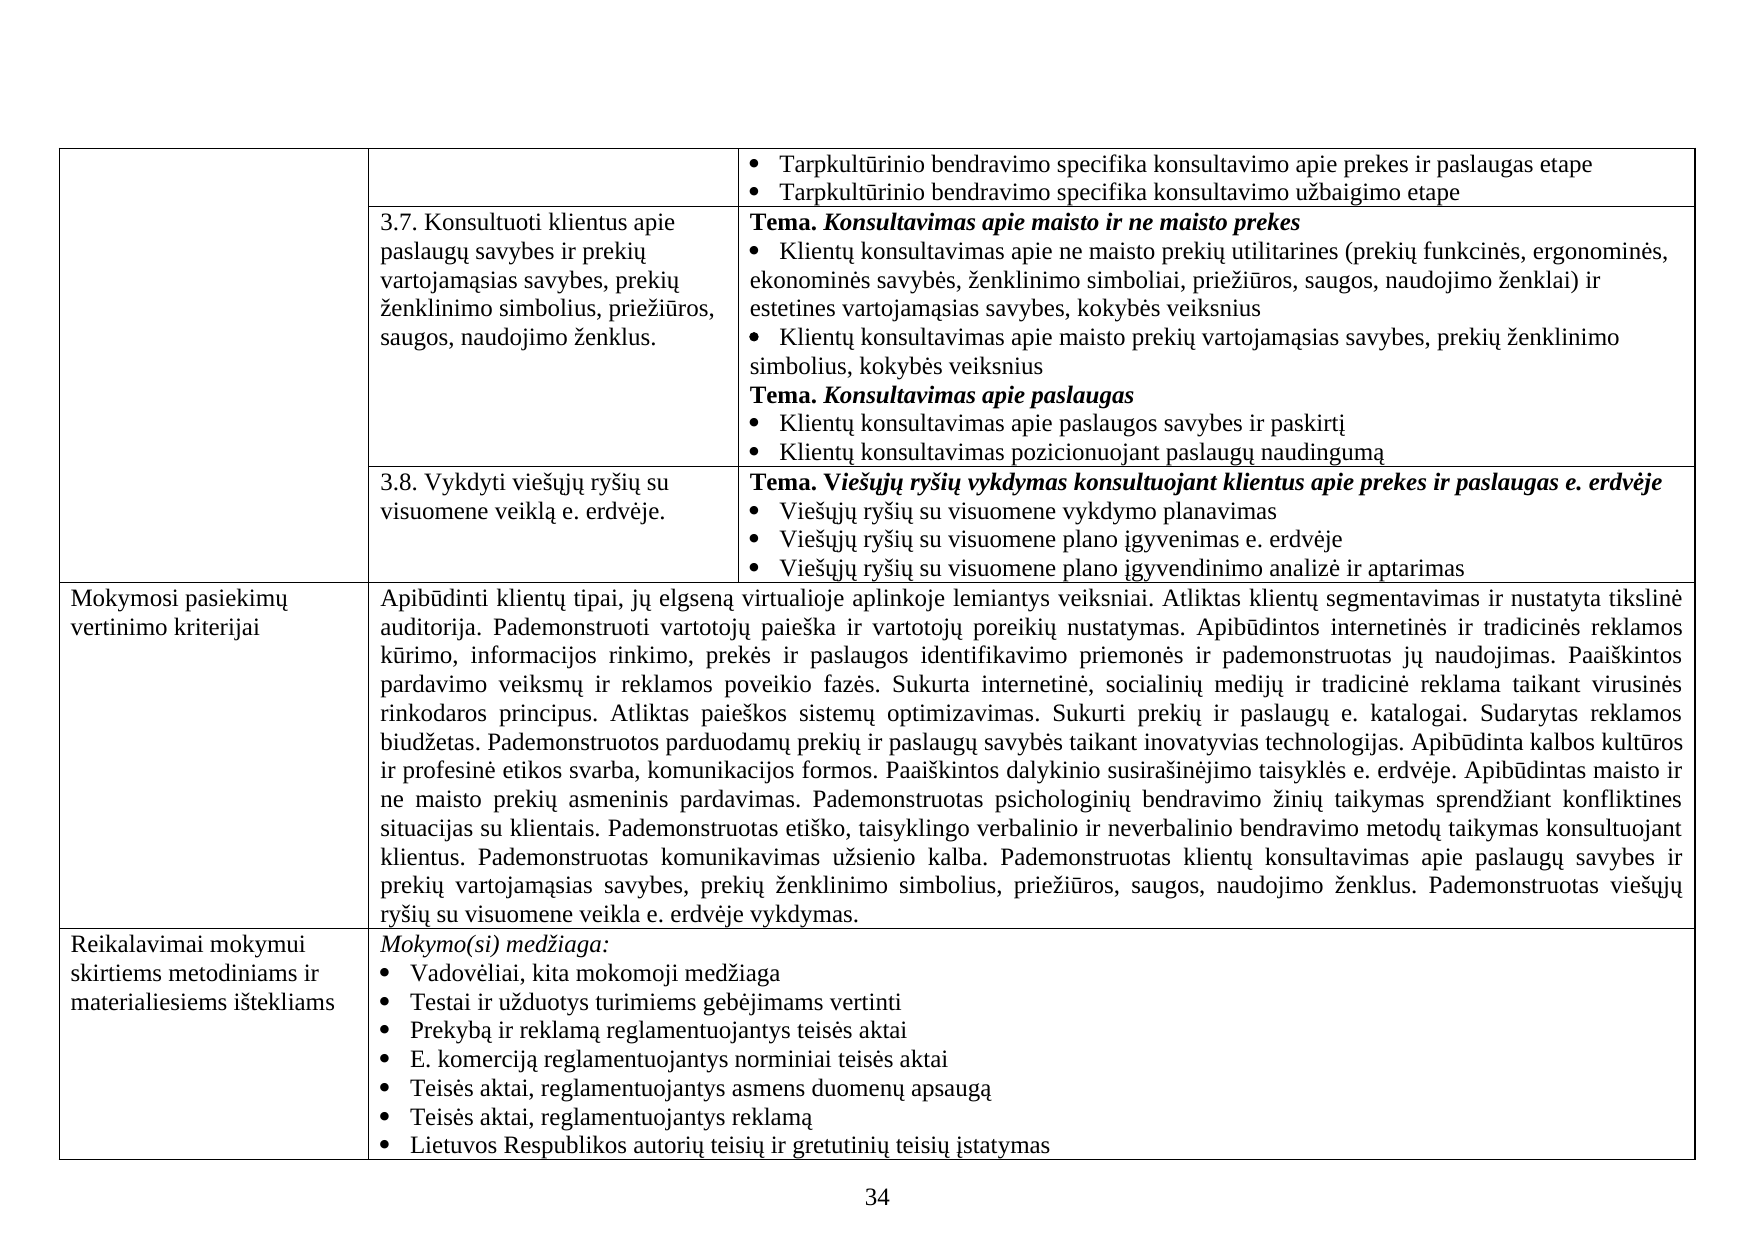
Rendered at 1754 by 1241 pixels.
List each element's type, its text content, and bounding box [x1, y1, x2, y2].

table_cell Mokymosi pasiekimų vertinimo kriterijai [60, 583, 368, 928]
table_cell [369, 929, 1694, 1159]
table_cell 3.8. Vykdyti viešųjų ryšių su visuomene veiklą e. erdvėje. [369, 467, 738, 582]
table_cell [60, 929, 368, 1159]
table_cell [739, 149, 1694, 206]
table_cell Apibūdinti klientų tipai, jų elgseną virtualioje aplinkoje lemiantys veiksniai. Atliktas klientų segmentavimas ir nustatyta tikslinė auditorija. Pademonstruoti vartotojų paieška ir vartotojų poreikių nustatymas. Apibūdintos internetinės ir tradicinės reklamos kūrimo, informacijos rinkimo, prekės ir paslaugos identifikavimo priemonės ir pademonstruotas jų naudojimas. Paaiškintos pardavimo veiksmų ir reklamos poveikio fazės. Sukurta internetinė, socialinių medijų ir tradicinė reklama taikant virusinės rinkodaros principus. Atliktas paieškos sistemų optimizavimas. Sukurti prekių ir paslaugų e. katalogai. Sudarytas reklamos biudžetas. Pademonstruotos parduodamų prekių ir paslaugų savybės taikant inovatyvias technologijas. Apibūdinta kalbos kultūros ir profesinė etikos svarba, komunikacijos formos. Paaiškintos dalykinio susirašinėjimo taisyklės e. erdvėje. Apibūdintas maisto ir ne maisto prekių asmeninis pardavimas. Pademonstruotas psichologinių bendravimo žinių taikymas sprendžiant konfliktines situacijas su klientais. Pademonstruotas etiško, taisyklingo verbalinio ir neverbalinio bendravimo metodų taikymas konsultuojant klientus. Pademonstruotas komunikavimas užsienio kalba. Pademonstruotas klientų konsultavimas apie paslaugų savybes ir prekių vartojamąsias savybes, prekių ženklinimo simbolius, priežiūros, saugos, naudojimo ženklus. Pademonstruotas viešųjų ryšių su visuomene veikla e. erdvėje vykdymas. [369, 583, 1694, 928]
table_cell Tema. Viešųjų ryšių vykdymas konsultuojant klientus apie prekes ir paslaugas e. erdvėje Viešųjų ryšių su visuomene vykdymo planavimas Viešųjų ryšių su visuomene plano įgyvenimas e. erdvėje Viešųjų ryšių su visuomene plano įgyvendinimo analizė ir aptarimas [739, 467, 1694, 582]
table_cell Tema. Konsultavimas apie maisto ir ne maisto prekes Klientų konsultavimas apie ne maisto prekių utilitarines (prekių funkcinės, ergonominės, ekonominės savybės, ženklinimo simboliai, priežiūros, saugos, naudojimo ženklai) ir estetines vartojamąsias savybes, kokybės veiksnius Klientų konsultavimas apie maisto prekių vartojamąsias savybes, prekių ženklinimo simbolius, kokybės veiksnius Tema. Konsultavimas apie paslaugas Klientų konsultavimas apie paslaugos savybes ir paskirtį Klientų konsultavimas pozicionuojant paslaugų naudingumą [739, 207, 1694, 466]
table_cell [369, 149, 738, 206]
table_cell 3.7. Konsultuoti klientus apie paslaugų savybes ir prekių vartojamąsias savybes, prekių ženklinimo simbolius, priežiūros, saugos, naudojimo ženklus. [369, 207, 738, 466]
